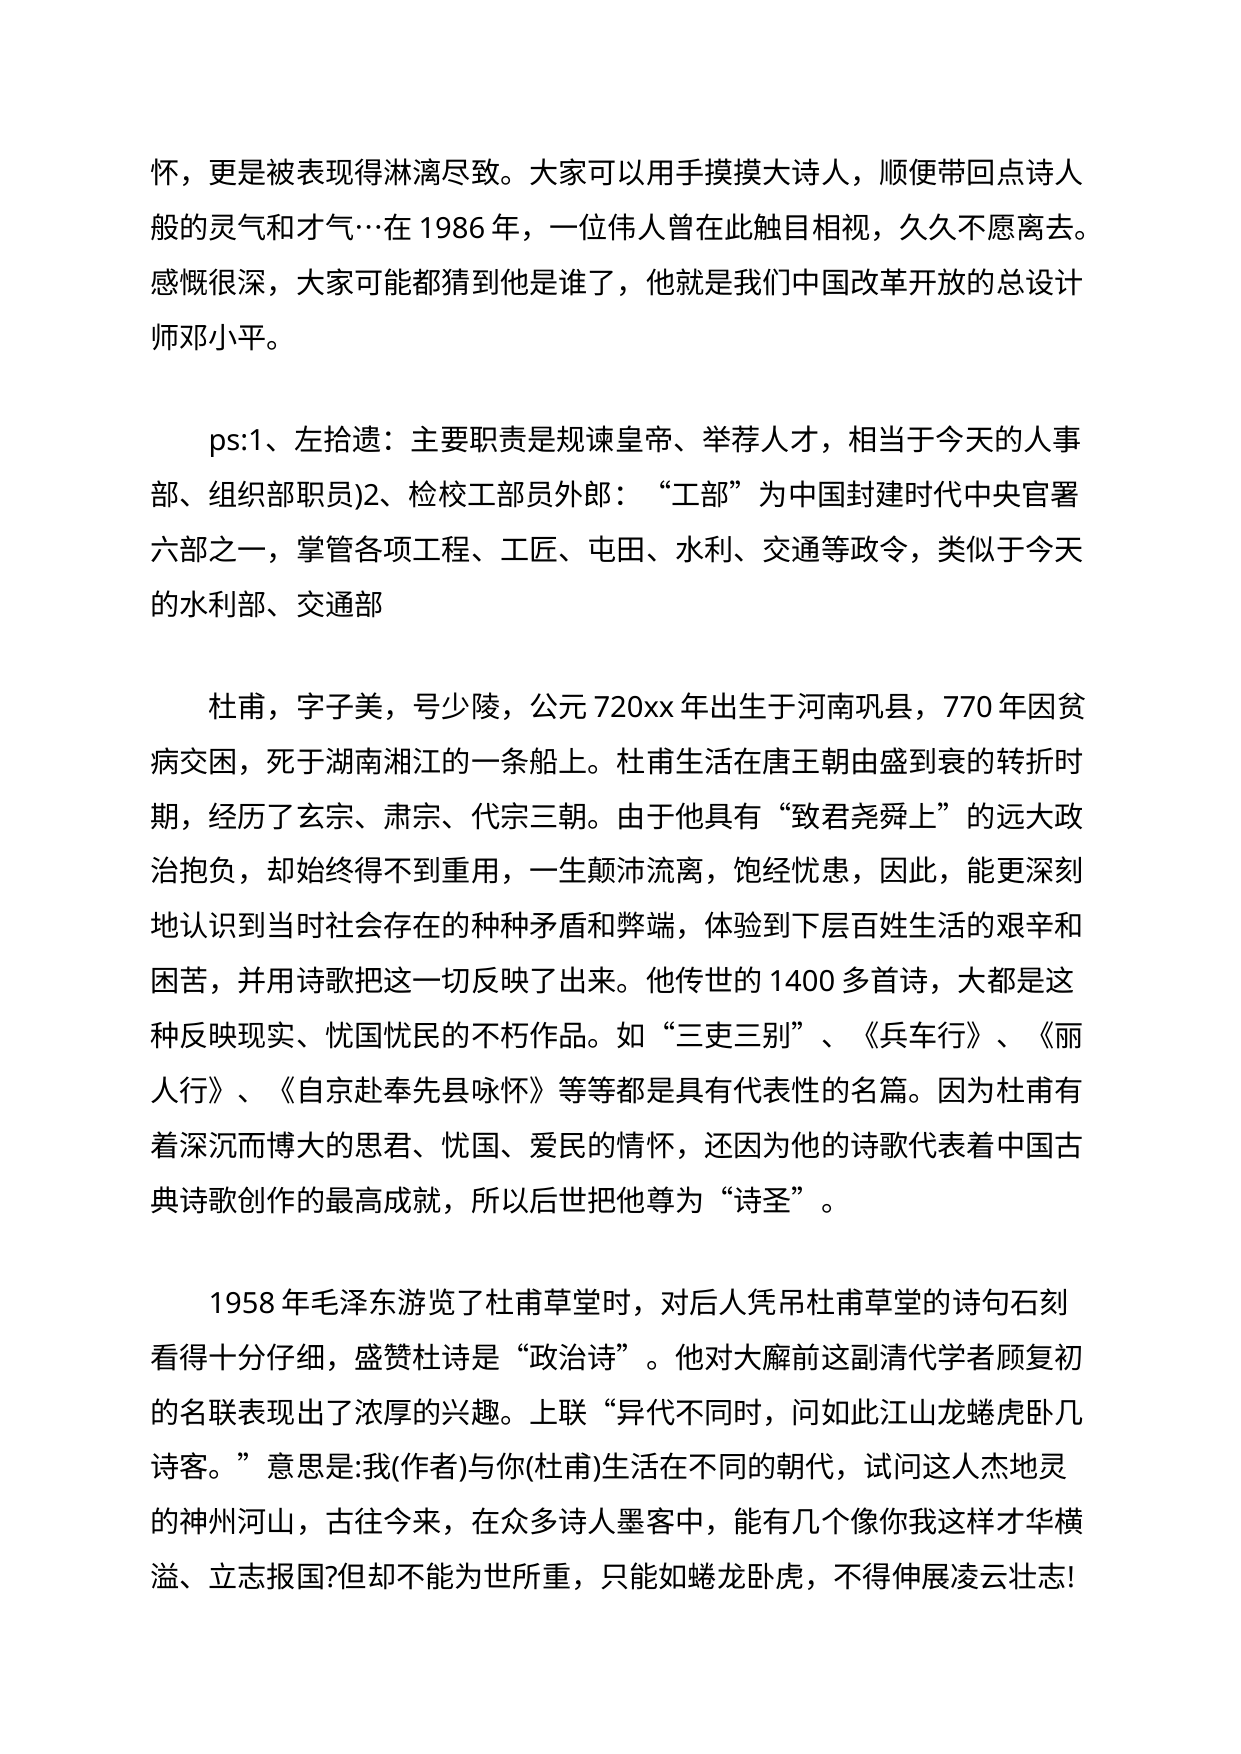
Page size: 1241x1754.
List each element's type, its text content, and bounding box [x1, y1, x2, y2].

text 杜甫，字子美，号少陵，公元720xx年出生于河南巩县，770年因贫病交困，死于湖南湘江的一条船上。杜甫生活在唐王朝由盛到衰的转折时期，经历了玄宗、肃宗、代宗三朝。由于他具有“致君尧舜上”的远大政治抱负，却始终得不到重用，一生颠沛流离，饱经忧患，因此，能更深刻地认识到当时社会存在的种种矛盾和弊端，体验到下层百姓生活的艰辛和困苦，并用诗歌把这一切反映了出来。他传世的1400多首诗，大都是这种反映现实、忧国忧民的不朽作品。如“三吏三别”、《兵车行》、《丽人行》、《自京赴奉先县咏怀》等等都是具有代表性的名篇。因为杜甫有着深沉而博大的思君、忧国、爱民的情怀，还因为他的诗歌代表着中国古典诗歌创作的最高成就，所以后世把他尊为“诗圣”。 [150, 683, 1090, 1220]
text ps:1、左拾遗：主要职责是规谏皇帝、举荐人才，相当于今天的人事部、组织部职员)2、检校工部员外郎：“工部”为中国封建时代中央官署六部之一，掌管各项工程、工匠、屯田、水利、交通等政令，类似于今天的水利部、交通部 [150, 417, 1090, 624]
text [150, 150, 1090, 357]
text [150, 1279, 1090, 1596]
